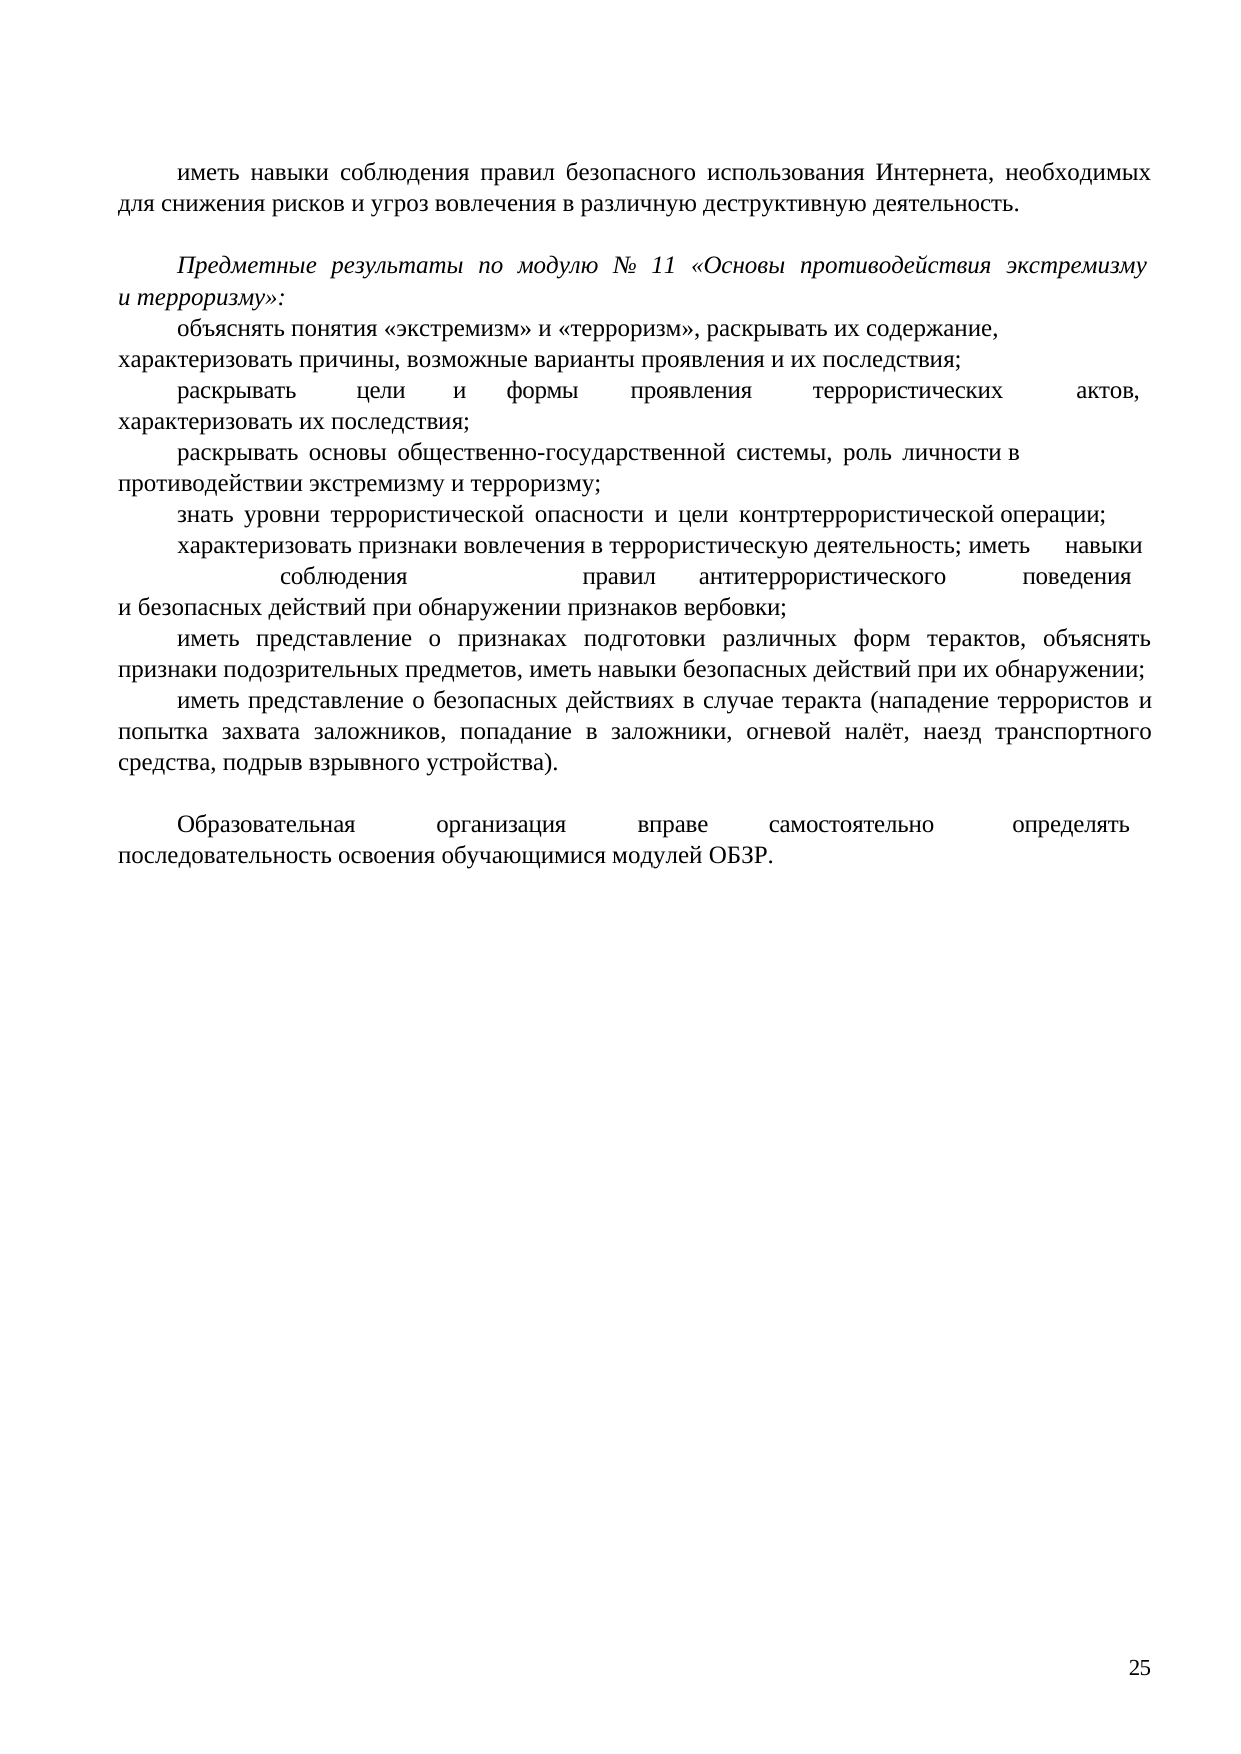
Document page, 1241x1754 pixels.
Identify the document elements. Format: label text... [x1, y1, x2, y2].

text раскрывать цели и формы проявления террористических актов, характеризовать их последствия; [118, 375, 1152, 434]
text иметь представление о признаках подготовки различных форм терактов, объяснять признаки подозрительных предметов, иметь навыки безопасных действий при их обнаружении; [118, 623, 1152, 683]
text знать уровни террористической опасности и цели контртеррористической операции; [118, 499, 1163, 528]
text раскрывать основы общественно-государственной системы, роль личности в противодействии экстремизму и терроризму; [118, 437, 1149, 497]
text и безопасных действий при обнаружении признаков вербовки; [118, 592, 1163, 621]
text объяснять понятия «экстремизм» и «терроризм», раскрывать их содержание, характеризовать причины, возможные варианты проявления и их последствия; [118, 313, 1163, 372]
text иметь навыки соблюдения правил безопасного использования Интернета, необходимых для снижения рисков и угроз вовлечения в различную деструктивную деятельность. [118, 157, 1152, 217]
text Предметные результаты по модулю № 11 «Основы противодействия экстремизму и терроризму»: [118, 251, 1163, 310]
text иметь представление о безопасных действиях в случае теракта (нападение террористов и попытка захвата заложников, попадание в заложники, огневой налёт, наезд транспортного средства, подрыв взрывного устройства). [118, 685, 1152, 776]
text Образовательная организация вправе самостоятельно определять последовательность освоения обучающимися модулей ОБЗР. [118, 809, 1152, 869]
text характеризовать признаки вовлечения в террористическую деятельность; иметь навыки соблюдения правил антитеррористического поведения [177, 530, 1152, 589]
